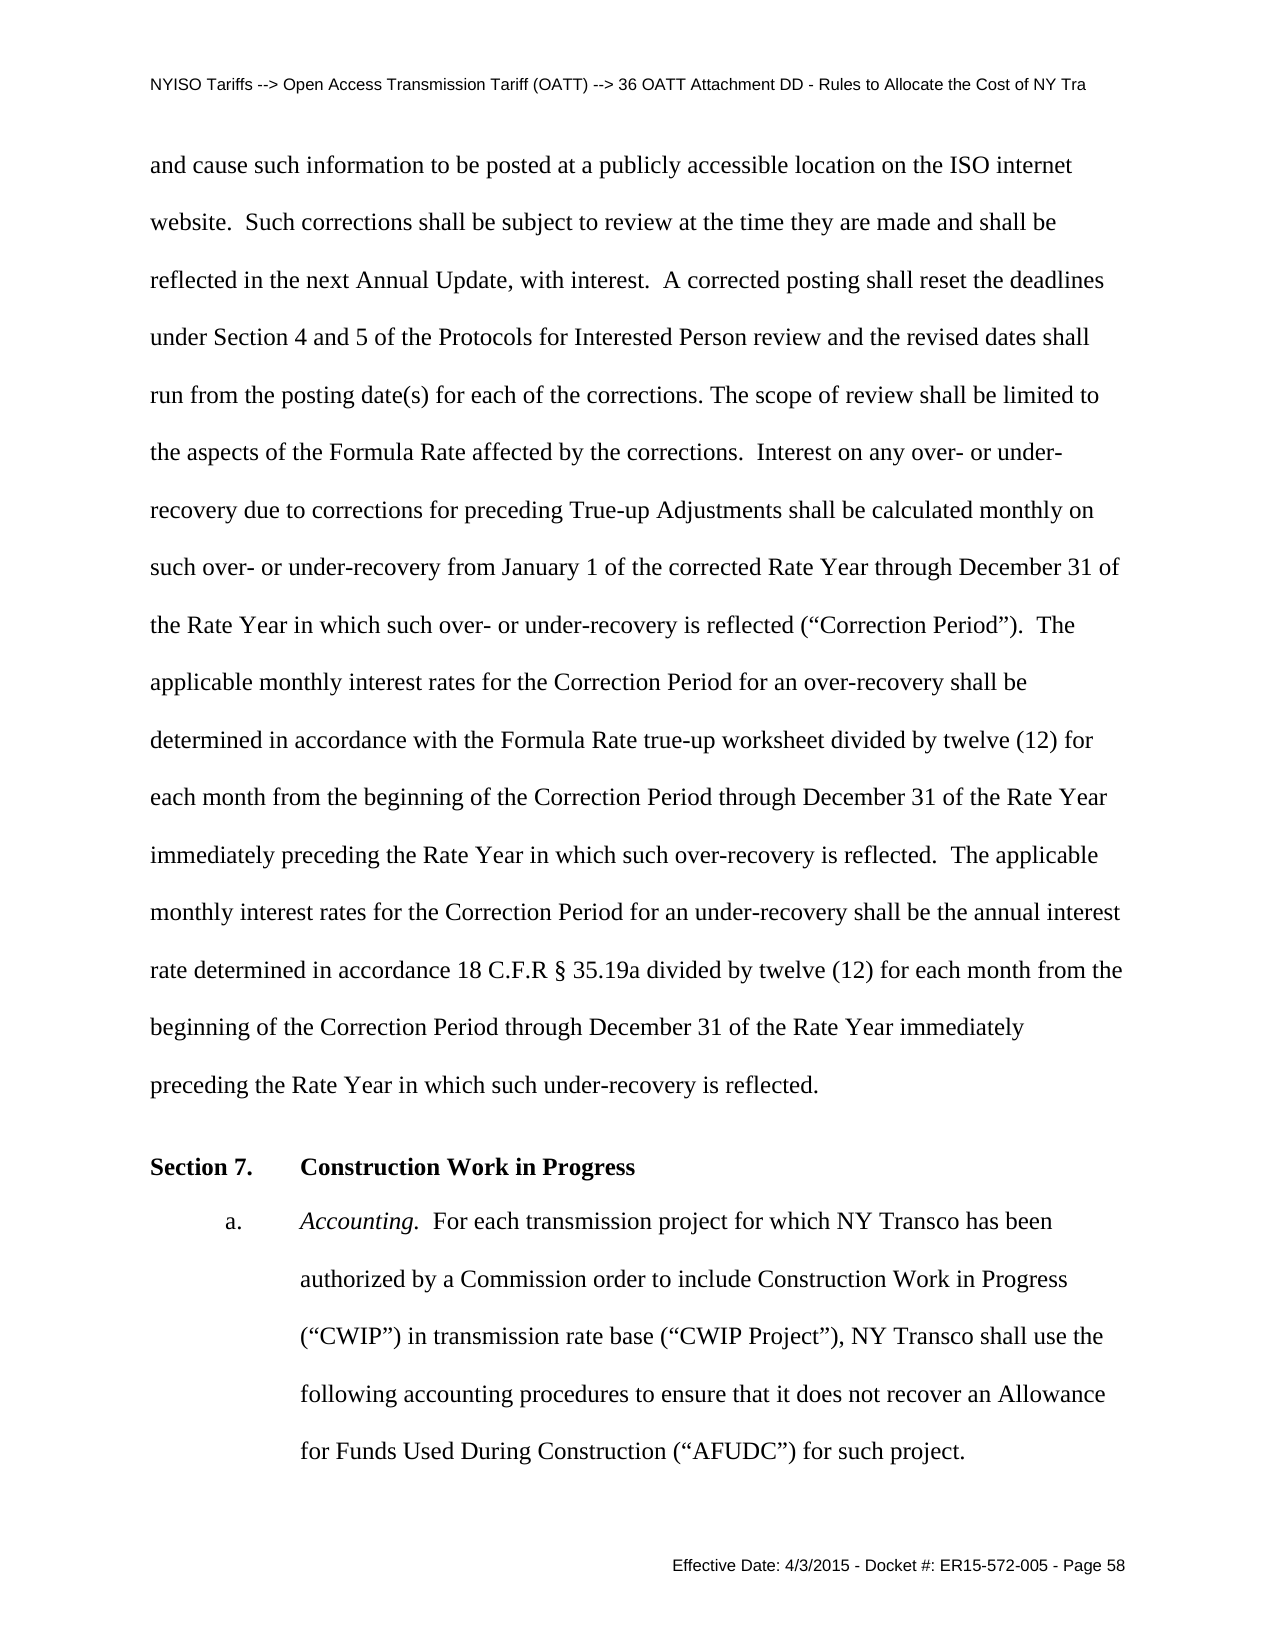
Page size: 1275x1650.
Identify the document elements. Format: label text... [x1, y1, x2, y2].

text a. Accounting. For each transmission project for which NY Transco has been authorized by a Commission order to include Construction Work in Progress (“CWIP”) in transmission rate base (“CWIP Project”), NY Transco shall use the following accounting procedures to ensure that it does not recover an Allowance for Funds Used During Construction (“AFUDC”) for such project. [225, 1206, 1125, 1465]
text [150, 150, 1125, 1099]
subtitle Section 7. Construction Work in Progress [150, 1152, 1059, 1181]
